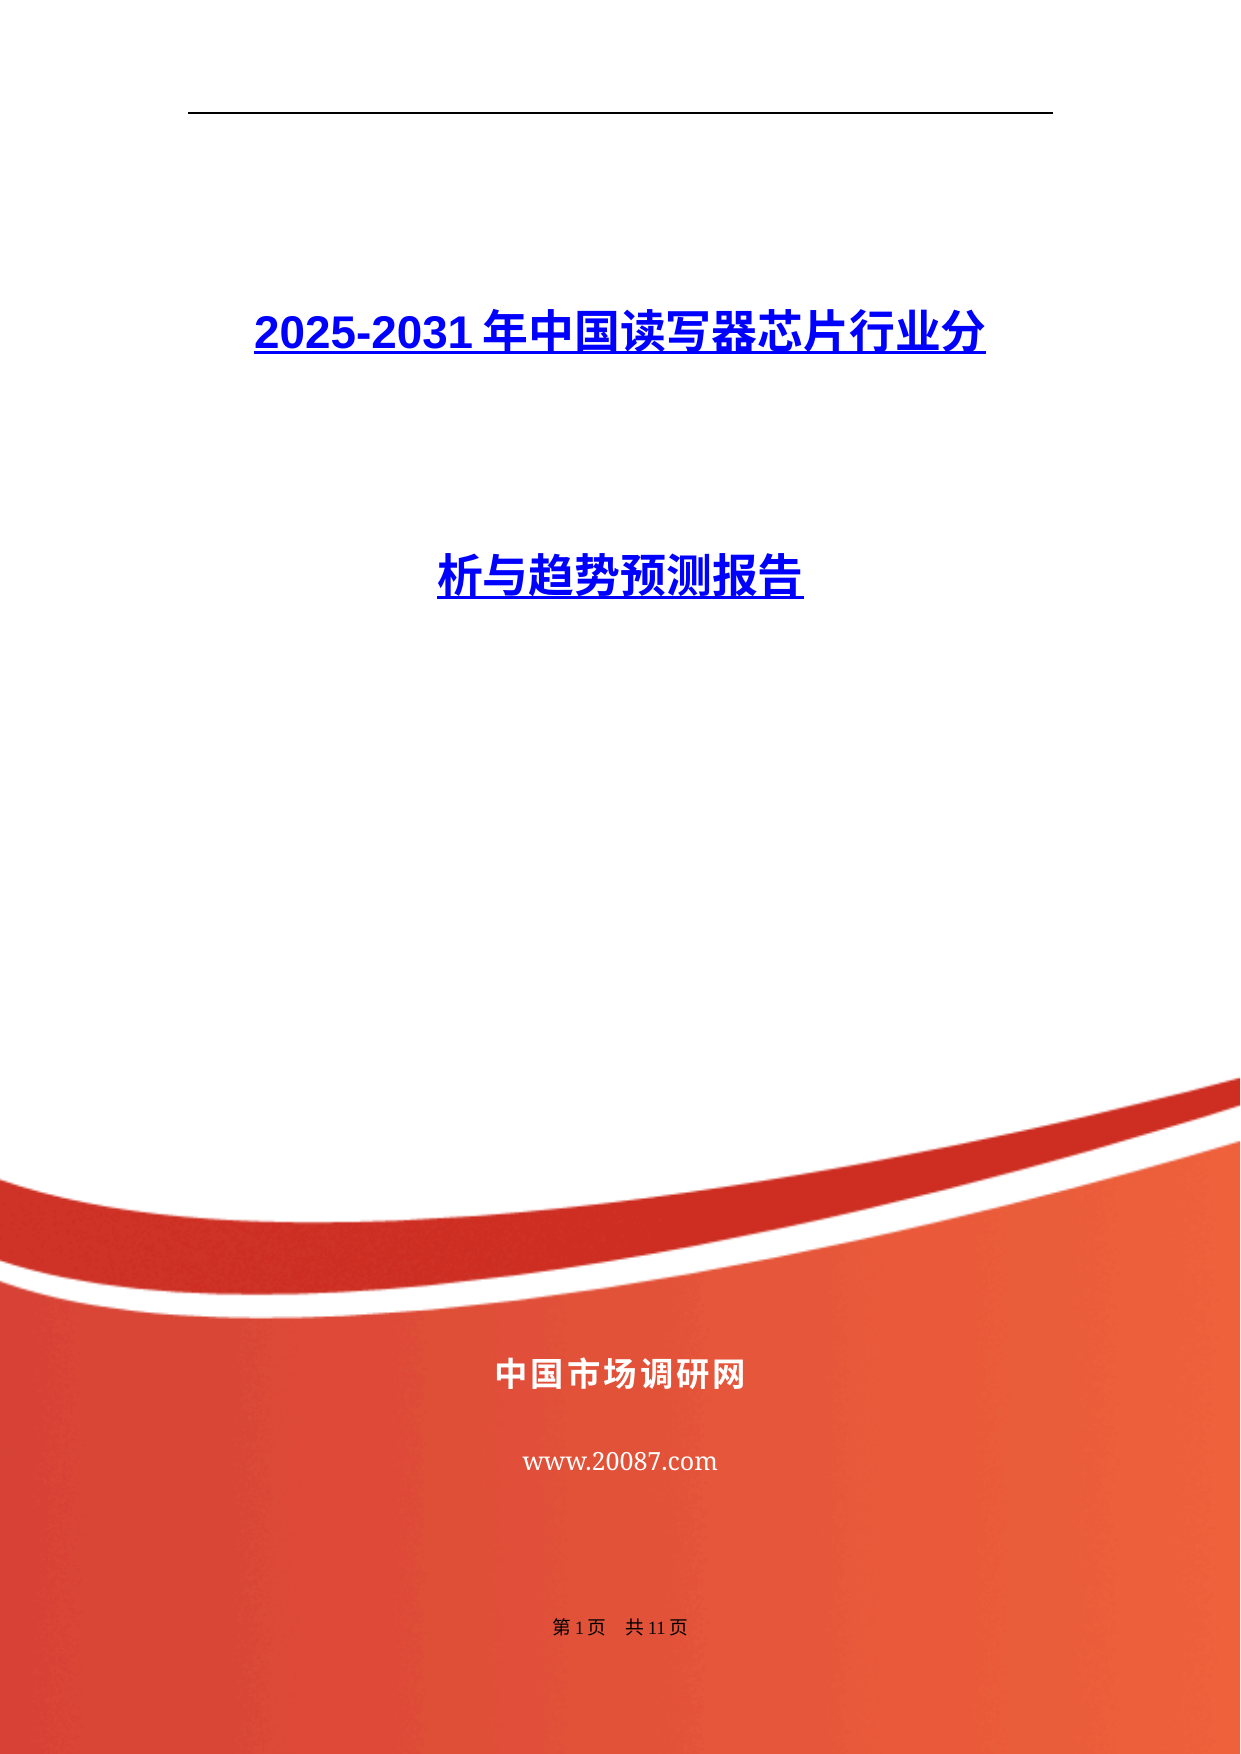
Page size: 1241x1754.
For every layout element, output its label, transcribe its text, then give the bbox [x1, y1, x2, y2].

table_header 2025-2031年中国读写器芯片行业分析与趋势预测报告 [188, 207, 1053, 773]
subtitle 中国市场调研网 [187, 1339, 1053, 1404]
text www.20087.com [187, 1428, 1053, 1493]
picture [0, 1006, 1241, 1754]
